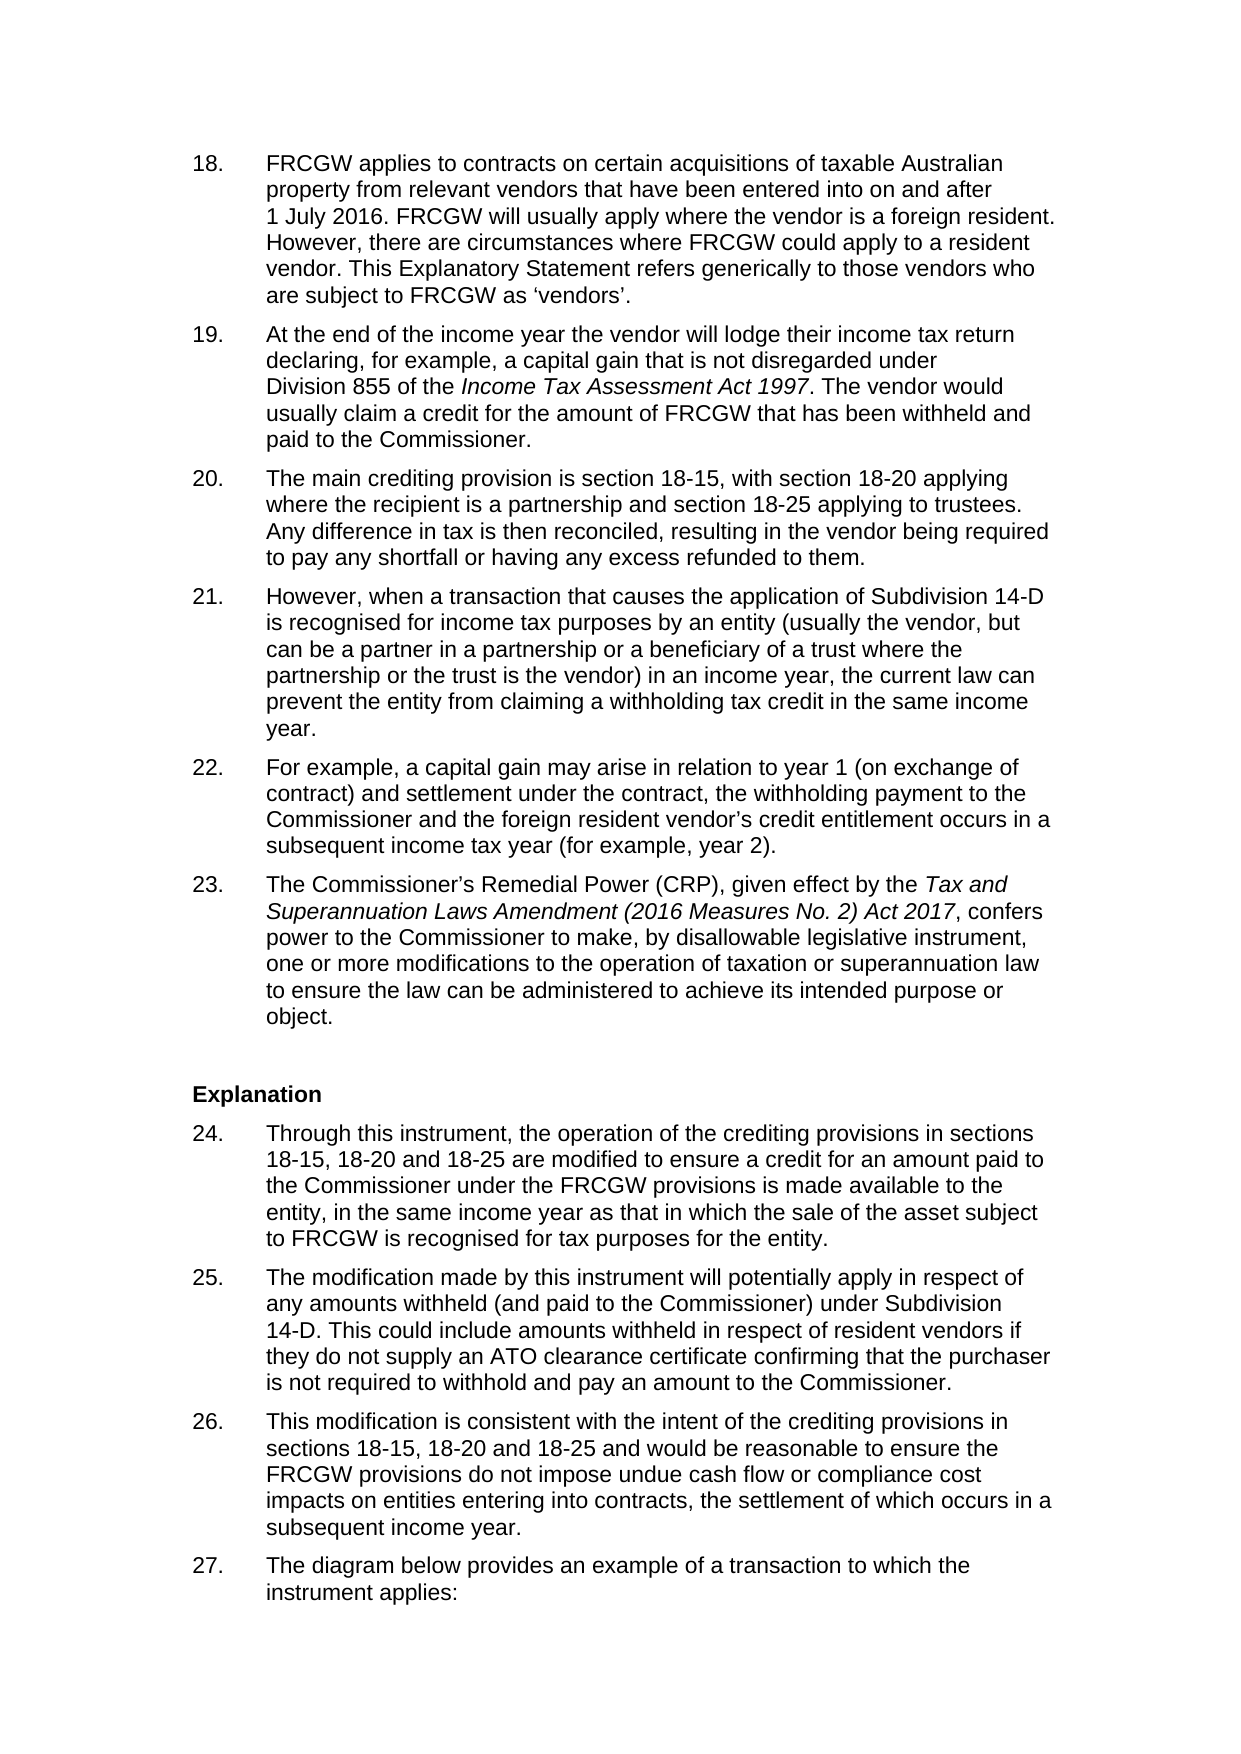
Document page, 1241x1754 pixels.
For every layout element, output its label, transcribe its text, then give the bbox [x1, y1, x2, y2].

list However, when a transaction that causes the application of Subdivision 14-D is recognised for income tax purposes by an entity (usually the vendor, but can be a partner in a partnership or a beneficiary of a trust where the partnership or the trust is the vendor) in an income year, the current law can prevent the entity from claiming a withholding tax credit in the same income year. [192, 583, 1063, 741]
list Through this instrument, the operation of the crediting provisions in sections 18-15, 18-20 and 18-25 are modified to ensure a credit for an amount paid to the Commissioner under the FRCGW provisions is made available to the entity, in the same income year as that in which the sale of the asset subject to FRCGW is recognised for tax purposes for the entity. [192, 1120, 1063, 1251]
list At the end of the income year the vendor will lodge their income tax return declaring, for example, a capital gain that is not disregarded under Division 855 of the Income Tax Assessment Act 1997. The vendor would usually claim a credit for the amount of FRCGW that has been withheld and paid to the Commissioner. [192, 321, 1063, 452]
list This modification is consistent with the intent of the crediting provisions in sections 18-15, 18-20 and 18-25 and would be reasonable to ensure the FRCGW provisions do not impose undue cash flow or compliance cost impacts on entities entering into contracts, the settlement of which occurs in a subsequent income year. [192, 1408, 1063, 1540]
list FRCGW applies to contracts on certain acquisitions of taxable Australian property from relevant vendors that have been entered into on and after 1 July 2016. FRCGW will usually apply where the vendor is a foreign resident. However, there are circumstances where FRCGW could apply to a resident vendor. This Explanatory Statement refers generically to those vendors who are subject to FRCGW as ‘vendors’. [192, 150, 1063, 308]
list The Commissioner’s Remedial Power (CRP), given effect by the Tax and Superannuation Laws Amendment (2016 Measures No. 2) Act 2017, confers power to the Commissioner to make, by disallowable legislative instrument, one or more modifications to the operation of taxation or superannuation law to ensure the law can be administered to achieve its intended purpose or object. [192, 871, 1063, 1029]
list For example, a capital gain may arise in relation to year 1 (on exchange of contract) and settlement under the contract, the withholding payment to the Commissioner and the foreign resident vendor’s credit entitlement occurs in a subsequent income tax year (for example, year 2). [192, 753, 1063, 859]
list The diagram below provides an example of a transaction to which the instrument applies: [192, 1552, 1063, 1605]
subtitle Explanation [192, 1081, 1063, 1107]
list The main crediting provision is section 18-15, with section 18-20 applying where the recipient is a partnership and section 18-25 applying to trustees. Any difference in tax is then reconciled, resulting in the vendor being required to pay any shortfall or having any excess refunded to them. [192, 465, 1063, 570]
list The modification made by this instrument will potentially apply in respect of any amounts withheld (and paid to the Commissioner) under Subdivision 14-D. This could include amounts withheld in respect of resident vendors if they do not supply an ATO clearance certificate confirming that the purchaser is not required to withhold and pay an amount to the Commissioner. [192, 1264, 1063, 1396]
